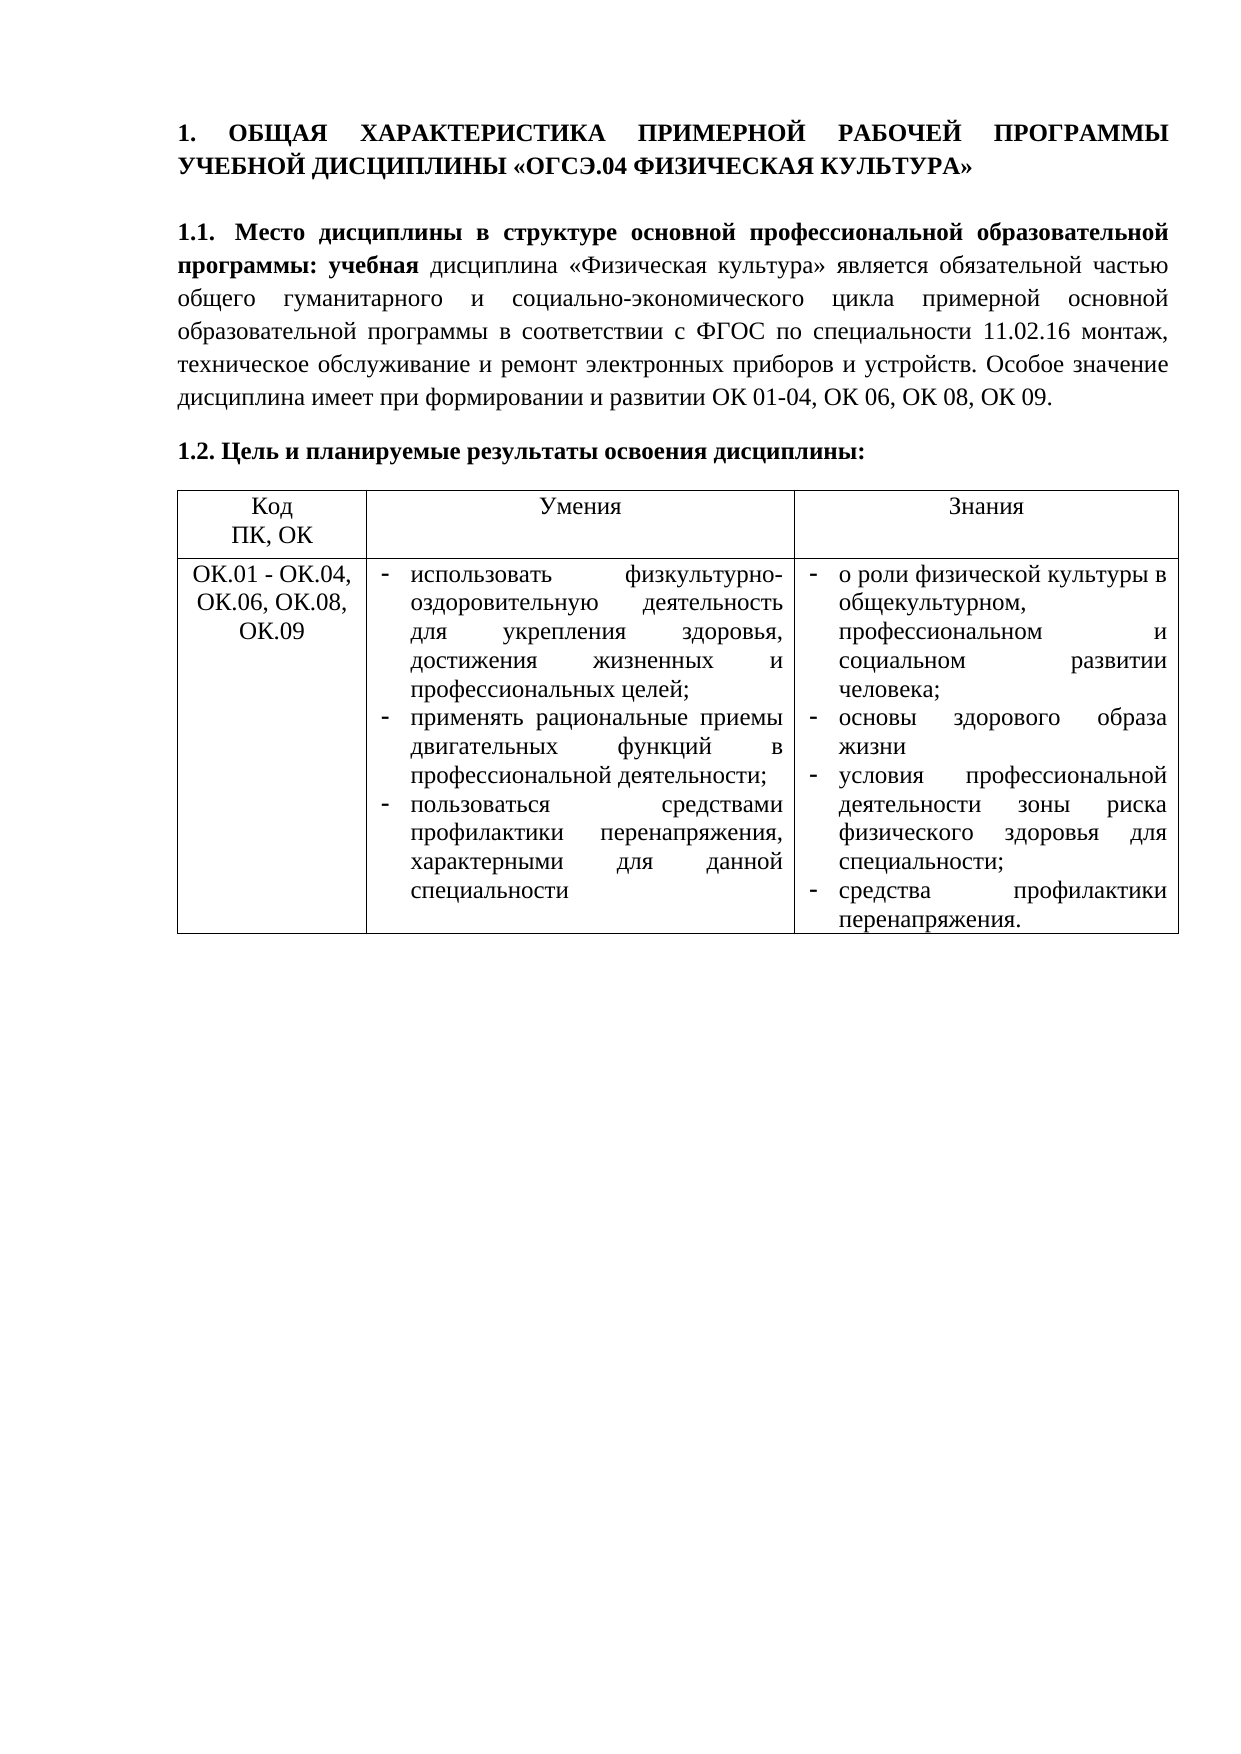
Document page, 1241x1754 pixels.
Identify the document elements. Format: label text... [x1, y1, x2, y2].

text 1.2. Цель и планируемые результаты освоения дисциплины: [177, 436, 1169, 465]
text 1.1. Место дисциплины в структуре основной профессиональной образовательной программы: учебная дисциплина «Физическая культура» является обязательной частью общего гуманитарного и социально-экономического цикла примерной основной образовательной программы в соответствии с ФГОС по специальности 11.02.16 монтаж, техническое обслуживание и ремонт электронных приборов и устройств. Особое значение дисциплина имеет при формировании и развитии ОК 01-04, ОК 06, ОК 08, ОК 09. [177, 217, 1169, 411]
table_header Код ПК, ОК [178, 491, 366, 558]
table_cell ОК.01 - ОК.04, ОК.06, ОК.08, ОК.09 [178, 559, 366, 932]
text 1. ОБЩАЯ ХАРАКТЕРИСТИКА ПРИМЕРНОЙ РАБОЧЕЙ ПРОГРАММЫ УЧЕБНОЙ ДИСЦИПЛИНЫ «ОГСЭ.04 ФИЗИЧЕСКАЯ КУЛЬТУРА» [177, 118, 1169, 180]
table_cell о роли физической культуры в общекультурном, профессиональном и социальном развитии человека; основы здорового образа жизни условия профессиональной деятельности зоны риска физического здоровья для специальности; средства профилактики перенапряжения. [795, 559, 1178, 932]
table_header Умения [367, 491, 794, 558]
table_cell использовать физкультурно-оздоровительную деятельность для укрепления здоровья, достижения жизненных и профессиональных целей; применять рациональные приемы двигательных функций в профессиональной деятельности; пользоваться средствами профилактики перенапряжения, характерными для данной специальности [367, 559, 794, 932]
table_header Знания [795, 491, 1178, 558]
